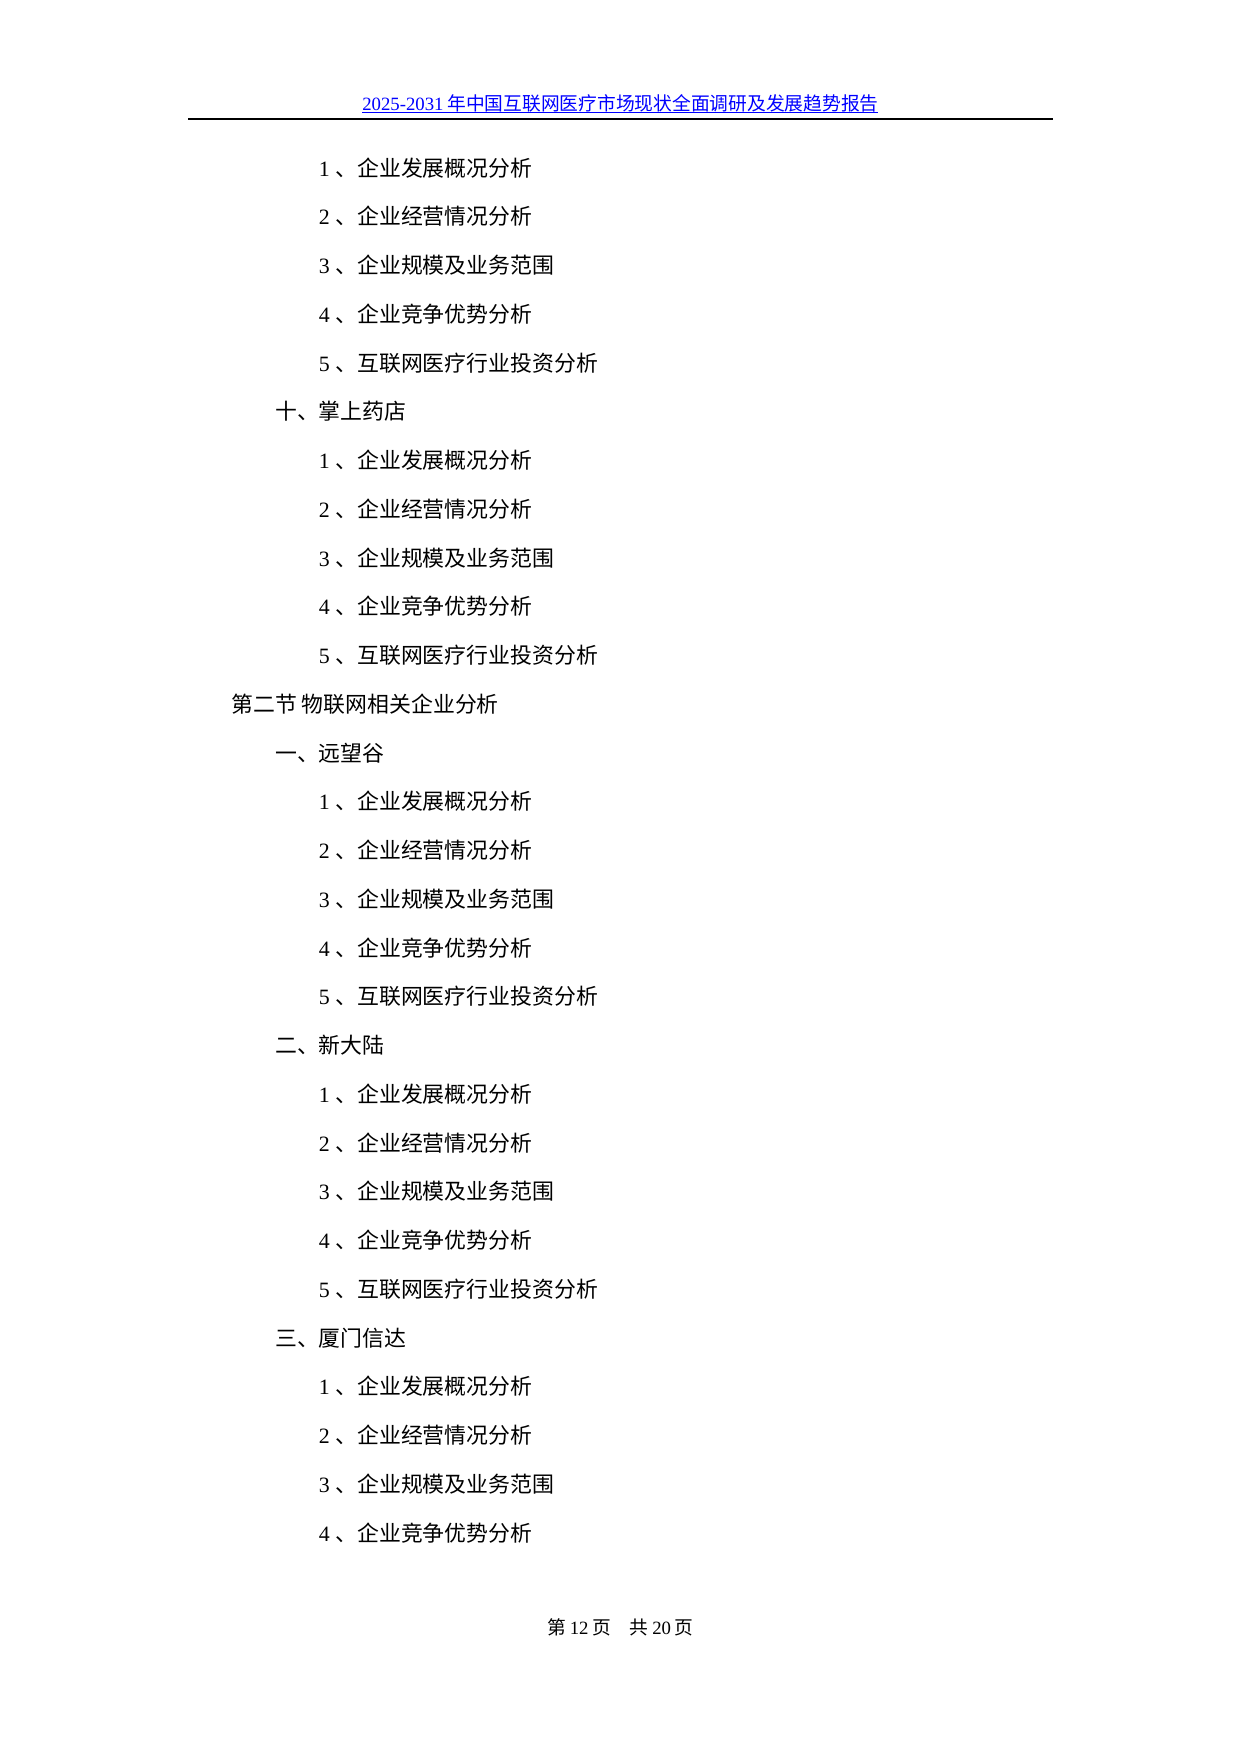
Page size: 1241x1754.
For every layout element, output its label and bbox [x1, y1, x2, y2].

text [187, 150, 1053, 1548]
